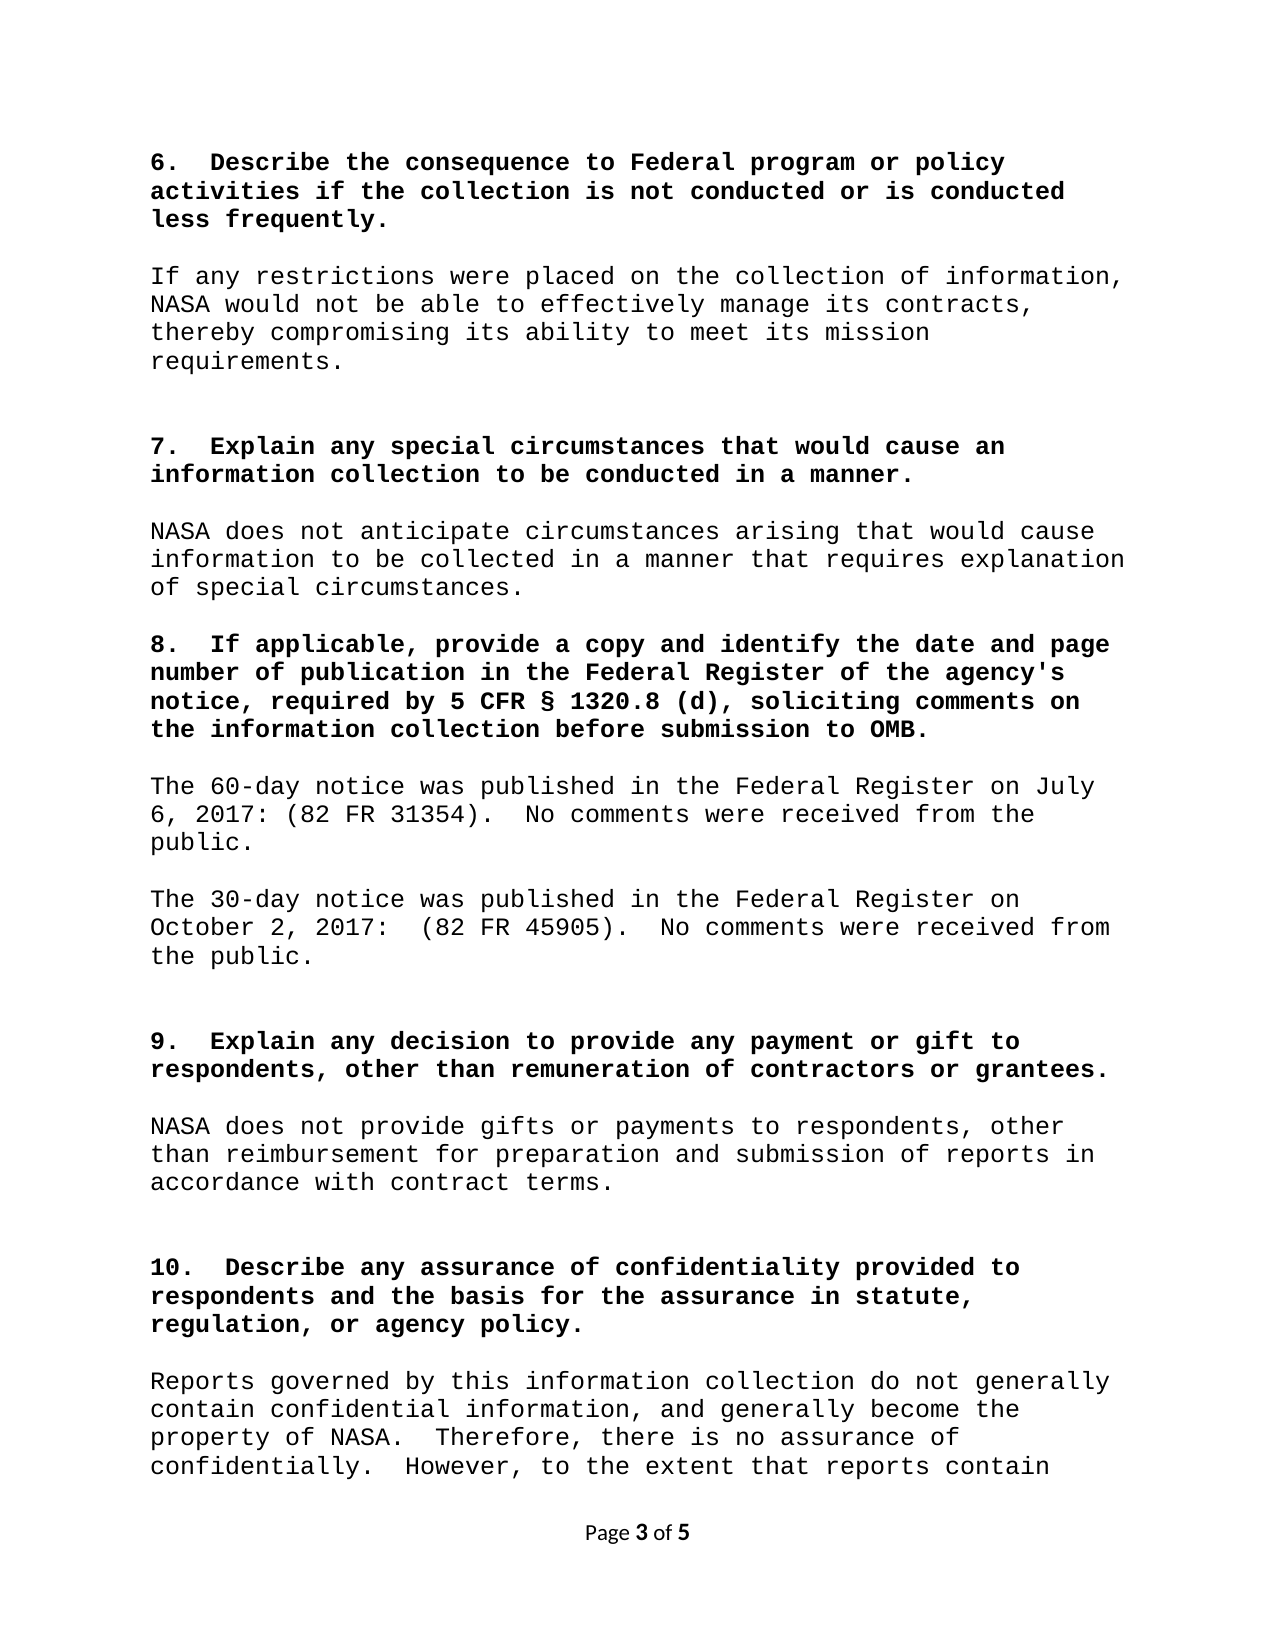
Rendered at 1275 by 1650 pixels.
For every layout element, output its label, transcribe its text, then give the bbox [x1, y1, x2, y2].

text NASA does not anticipate circumstances arising that would cause information to be collected in a manner that requires explanation of special circumstances. [150, 518, 1125, 603]
text 10. Describe any assurance of confidentiality provided to respondents and the basis for the assurance in statute, regulation, or agency policy. [150, 1255, 1125, 1340]
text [150, 1368, 1125, 1482]
text 9. Explain any decision to provide any payment or gift to respondents, other than remuneration of contractors or grantees. [150, 1028, 1125, 1085]
text The 60-day notice was published in the Federal Register on July 6, 2017: (82 FR 31354). No comments were received from the public. [150, 773, 1125, 858]
text NASA does not provide gifts or payments to respondents, other than reimbursement for preparation and submission of reports in accordance with contract terms. [150, 1113, 1125, 1198]
text 8. If applicable, provide a copy and identify the date and page number of publication in the Federal Register of the agency's notice, required by 5 CFR § 1320.8 (d), soliciting comments on the information collection before submission to OMB. [150, 632, 1125, 745]
text 7. Explain any special circumstances that would cause an information collection to be conducted in a manner. [150, 433, 1125, 490]
text The 30-day notice was published in the Federal Register on October 2, 2017: (82 FR 45905). No comments were received from the public. [150, 887, 1125, 972]
text If any restrictions were placed on the collection of information, NASA would not be able to effectively manage its contracts, thereby compromising its ability to meet its mission requirements. [150, 263, 1125, 377]
text 6. Describe the consequence to Federal program or policy activities if the collection is not conducted or is conducted less frequently. [150, 150, 1125, 235]
